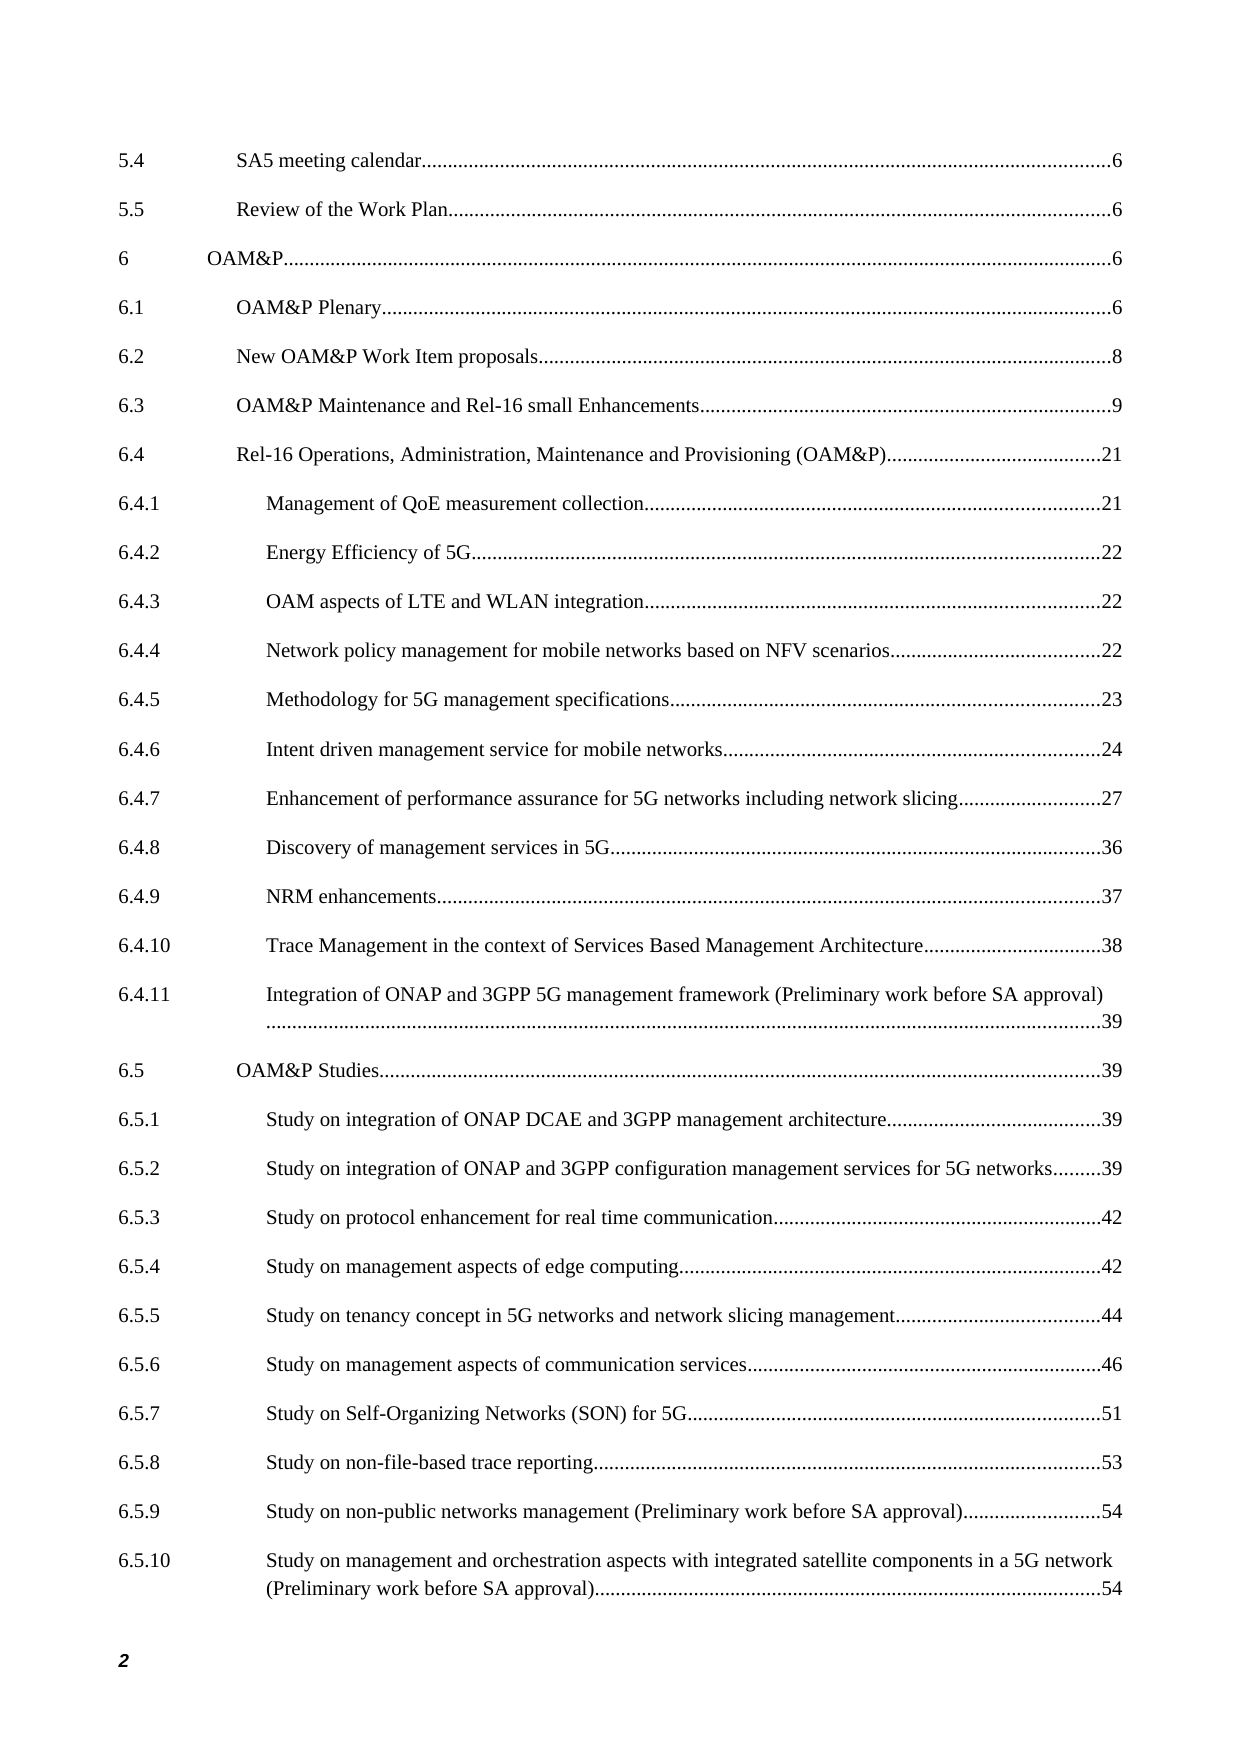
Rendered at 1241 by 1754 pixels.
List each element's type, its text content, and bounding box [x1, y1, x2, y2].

text 6.4.8 Discovery of management services in 5G 36 [118, 834, 1122, 859]
text 6.5.6 Study on management aspects of communication services 46 [118, 1352, 1122, 1376]
text 6 OAM&P 6 [118, 246, 1078, 270]
text 6.5.9 Study on non-public networks management (Preliminary work before SA approval) 54 [118, 1499, 1122, 1523]
text 6.4.10 Trace Management in the context of Services Based Management Architecture 38 [118, 933, 1122, 957]
text 6.5 OAM&P Studies 39 [118, 1058, 1122, 1082]
text 6.2 New OAM&P Work Item proposals 8 [118, 344, 1122, 368]
text 5.4 SA5 meeting calendar 6 [118, 148, 1122, 172]
text 6.4.5 Methodology for 5G management specifications 23 [118, 687, 1122, 711]
text 6.1 OAM&P Plenary 6 [118, 295, 1122, 319]
text 6.4.9 NRM enhancements 37 [118, 884, 1122, 908]
text 6.5.10 Study on management and orchestration aspects with integrated satellite components in a 5G network (Preliminary work before SA approval) 54 [118, 1548, 1122, 1600]
text 6.5.5 Study on tenancy concept in 5G networks and network slicing management 44 [118, 1303, 1122, 1327]
text 6.4.7 Enhancement of performance assurance for 5G networks including network slicing 27 [118, 786, 1122, 809]
text 6.5.2 Study on integration of ONAP and 3GPP configuration management services for 5G networks 39 [118, 1156, 1122, 1180]
text 6.4.6 Intent driven management service for mobile networks 24 [118, 736, 1122, 761]
text 6.5.3 Study on protocol enhancement for real time communication 42 [118, 1205, 1122, 1229]
text 6.3 OAM&P Maintenance and Rel-16 small Enhancements 9 [118, 393, 1122, 417]
text 6.5.8 Study on non-file-based trace reporting 53 [118, 1450, 1122, 1474]
text 6.4.11 Integration of ONAP and 3GPP 5G management framework (Preliminary work before SA approval) 39 [118, 982, 1122, 1033]
text 6.5.4 Study on management aspects of edge computing 42 [118, 1254, 1122, 1278]
text 6.4.3 OAM aspects of LTE and WLAN integration 22 [118, 589, 1122, 613]
text 6.4 Rel-16 Operations, Administration, Maintenance and Provisioning (OAM&P) 21 [118, 442, 1122, 466]
text 5.5 Review of the Work Plan 6 [118, 197, 1122, 221]
text 6.4.4 Network policy management for mobile networks based on NFV scenarios 22 [118, 638, 1122, 662]
text 6.4.1 Management of QoE measurement collection 21 [118, 491, 1122, 515]
text 6.5.1 Study on integration of ONAP DCAE and 3GPP management architecture 39 [118, 1107, 1122, 1131]
text 6.5.7 Study on Self-Organizing Networks (SON) for 5G 51 [118, 1401, 1122, 1425]
text 6.4.2 Energy Efficiency of 5G 22 [118, 540, 1122, 564]
